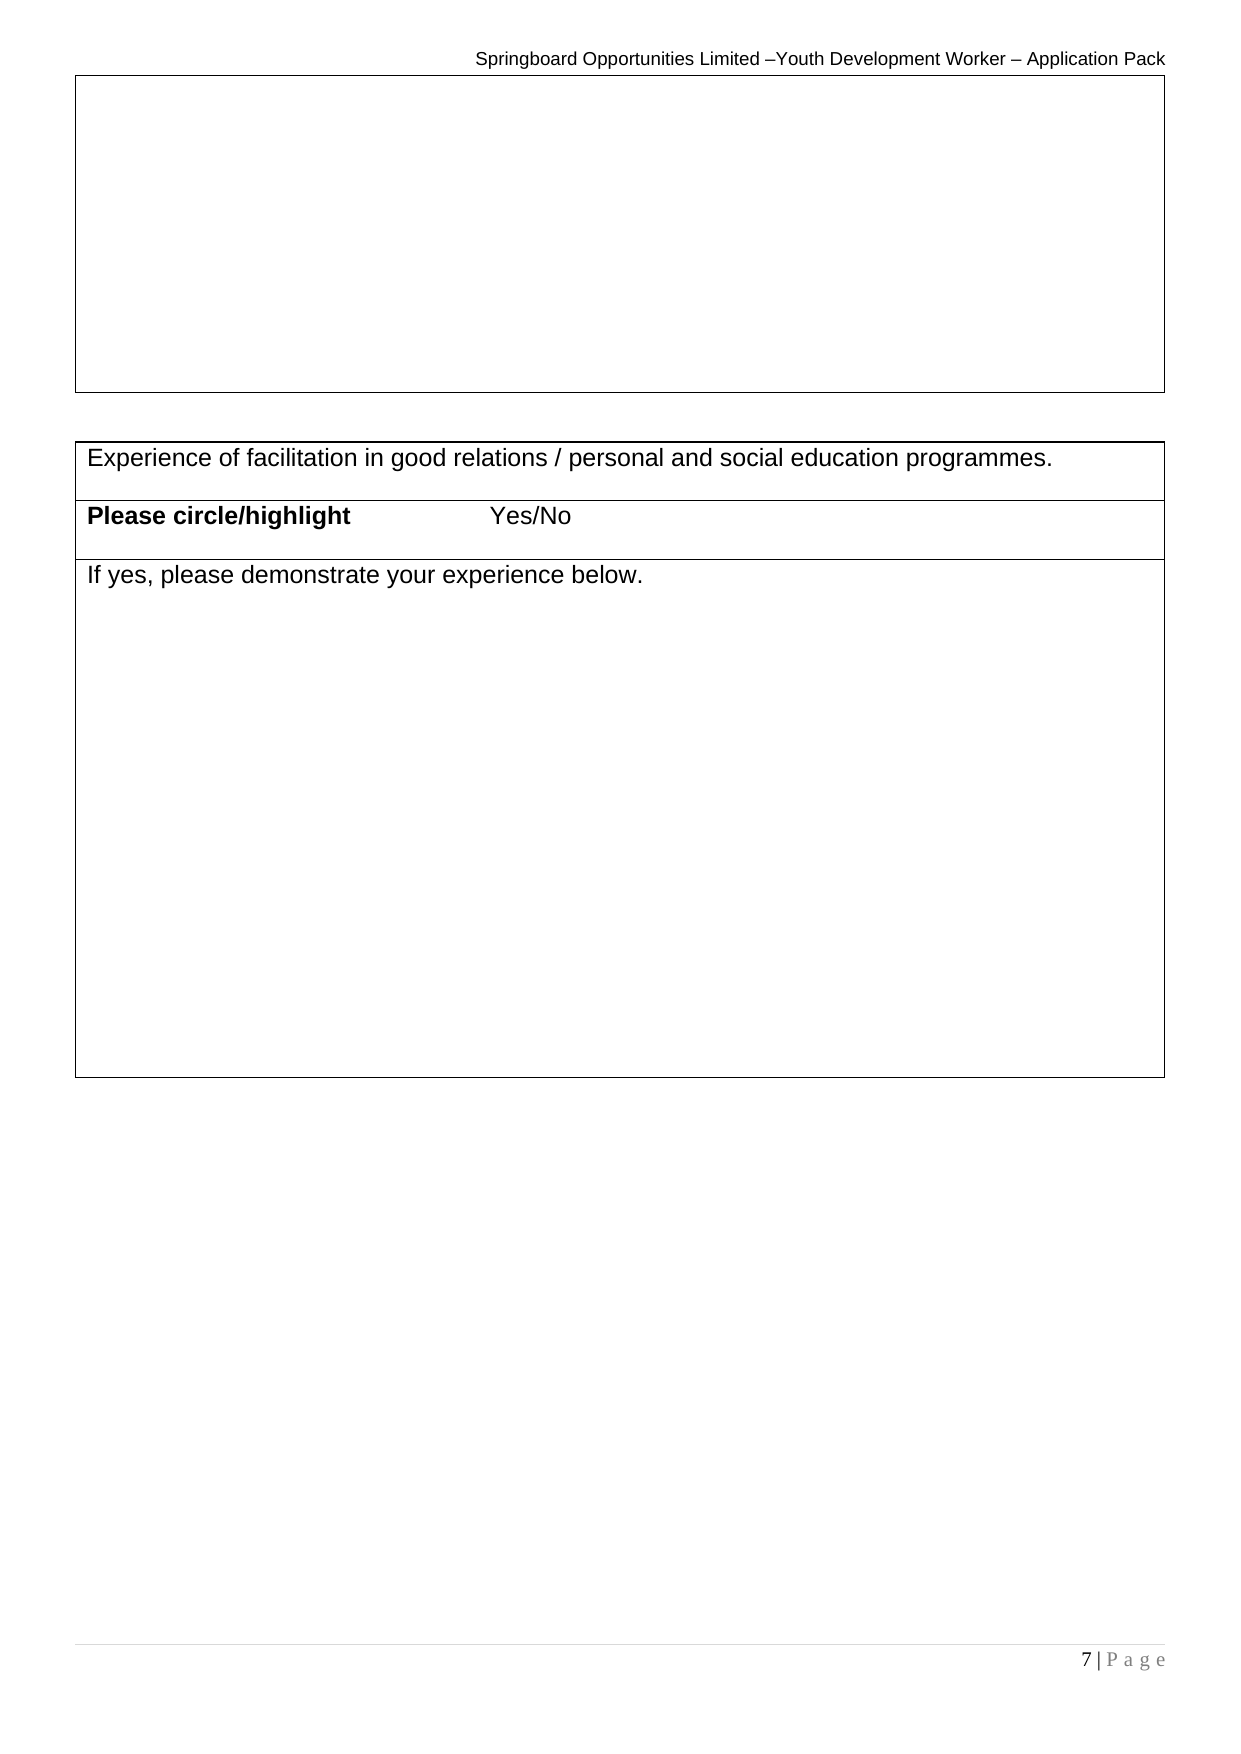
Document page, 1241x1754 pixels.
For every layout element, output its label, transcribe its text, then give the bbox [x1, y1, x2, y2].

table_cell If yes, please demonstrate your experience below. [76, 560, 1164, 1077]
table_header Experience of facilitation in good relations / personal and social education programmes. [76, 443, 1164, 500]
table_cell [76, 76, 1164, 392]
table_cell Please circle/highlight Yes/No [76, 501, 1164, 558]
